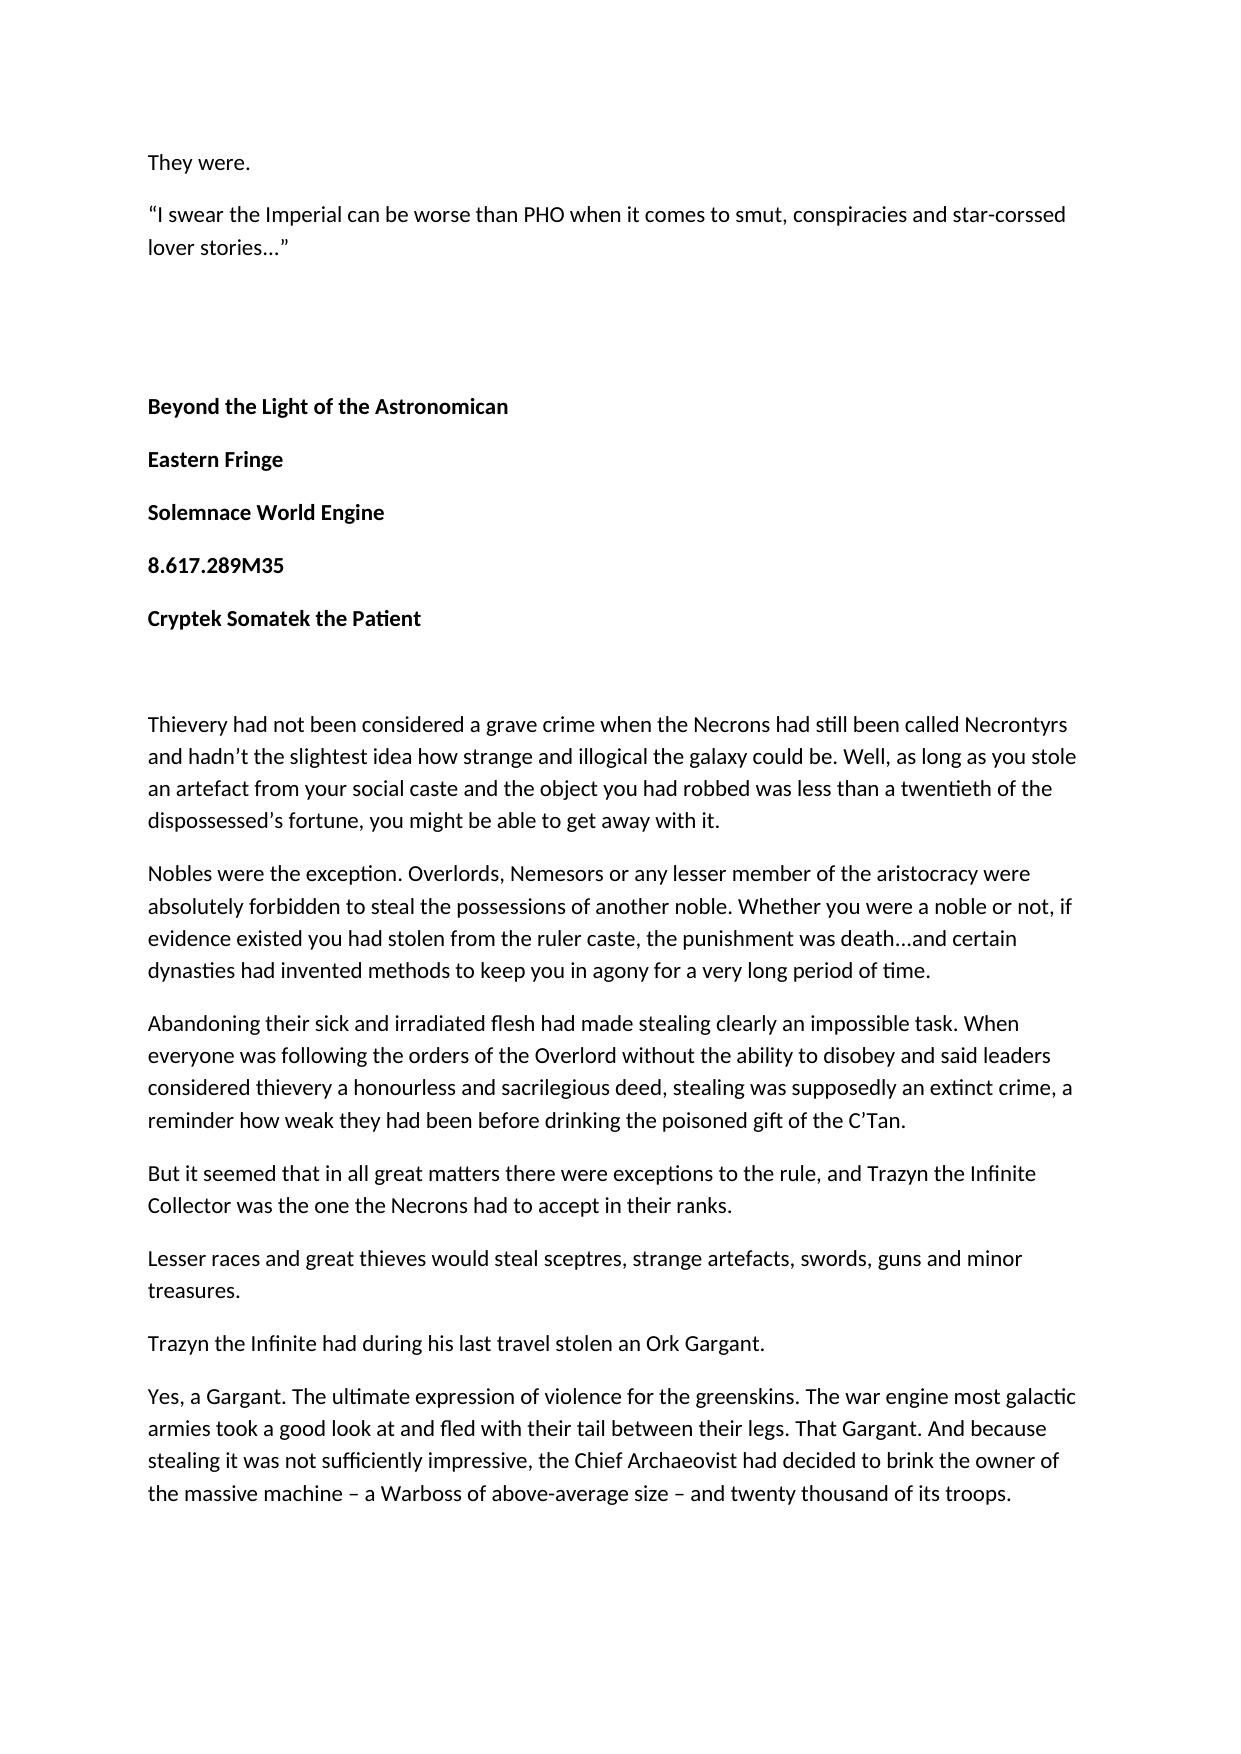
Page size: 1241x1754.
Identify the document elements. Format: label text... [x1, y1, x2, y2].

text Thievery had not been considered a grave crime when the Necrons had still been called Necrontyrs and hadn’t the slightest idea how strange and illogical the galaxy could be. Well, as long as you stole an artefact from your social caste and the object you had robbed was less than a twentieth of the dispossessed’s fortune, you might be able to get away with it. [148, 710, 1093, 834]
text Trazyn the Infinite had during his last travel stolen an Ork Gargant. [148, 1329, 1093, 1357]
text Beyond the Light of the Astronomican [148, 392, 1093, 420]
text Abandoning their sick and irradiated flesh had made stealing clearly an impossible task. When everyone was following the orders of the Overlord without the ability to disobey and said leaders considered thievery a honourless and sacrilegious deed, stealing was supposedly an extinct crime, a reminder how weak they had been before drinking the poisoned gift of the C’Tan. [148, 1009, 1093, 1134]
text Cryptek Somatek the Patient [148, 604, 1093, 632]
text “I swear the Imperial can be worse than PHO when it comes to smut, conspiracies and star-corssed lover stories...” [148, 201, 1093, 261]
text But it seemed that in all great matters there were exceptions to the rule, and Trazyn the Infinite Collector was the one the Necrons had to accept in their ranks. [148, 1159, 1093, 1219]
text Yes, a Gargant. The ultimate expression of violence for the greenskins. The war engine most galactic armies took a good look at and fled with their tail between their legs. That Gargant. And because stealing it was not sufficiently impressive, the Chief Archaeovist had decided to brink the owner of the massive machine – a Warboss of above-average size – and twenty thousand of its troops. [148, 1382, 1093, 1507]
text 8.617.289M35 [148, 551, 1093, 579]
text They were. [148, 148, 1093, 176]
text Nobles were the exception. Overlords, Nemesors or any lesser member of the aristocracy were absolutely forbidden to steal the possessions of another noble. Whether you were a noble or not, if evidence existed you had stolen from the ruler caste, the punishment was death...and certain dynasties had invented methods to keep you in agony for a very long period of time. [148, 859, 1093, 984]
text Lesser races and great thieves would steal sceptres, strange artefacts, swords, guns and minor treasures. [148, 1244, 1093, 1304]
text Eastern Fringe [148, 445, 1093, 473]
text Solemnace World Engine [148, 498, 1093, 526]
